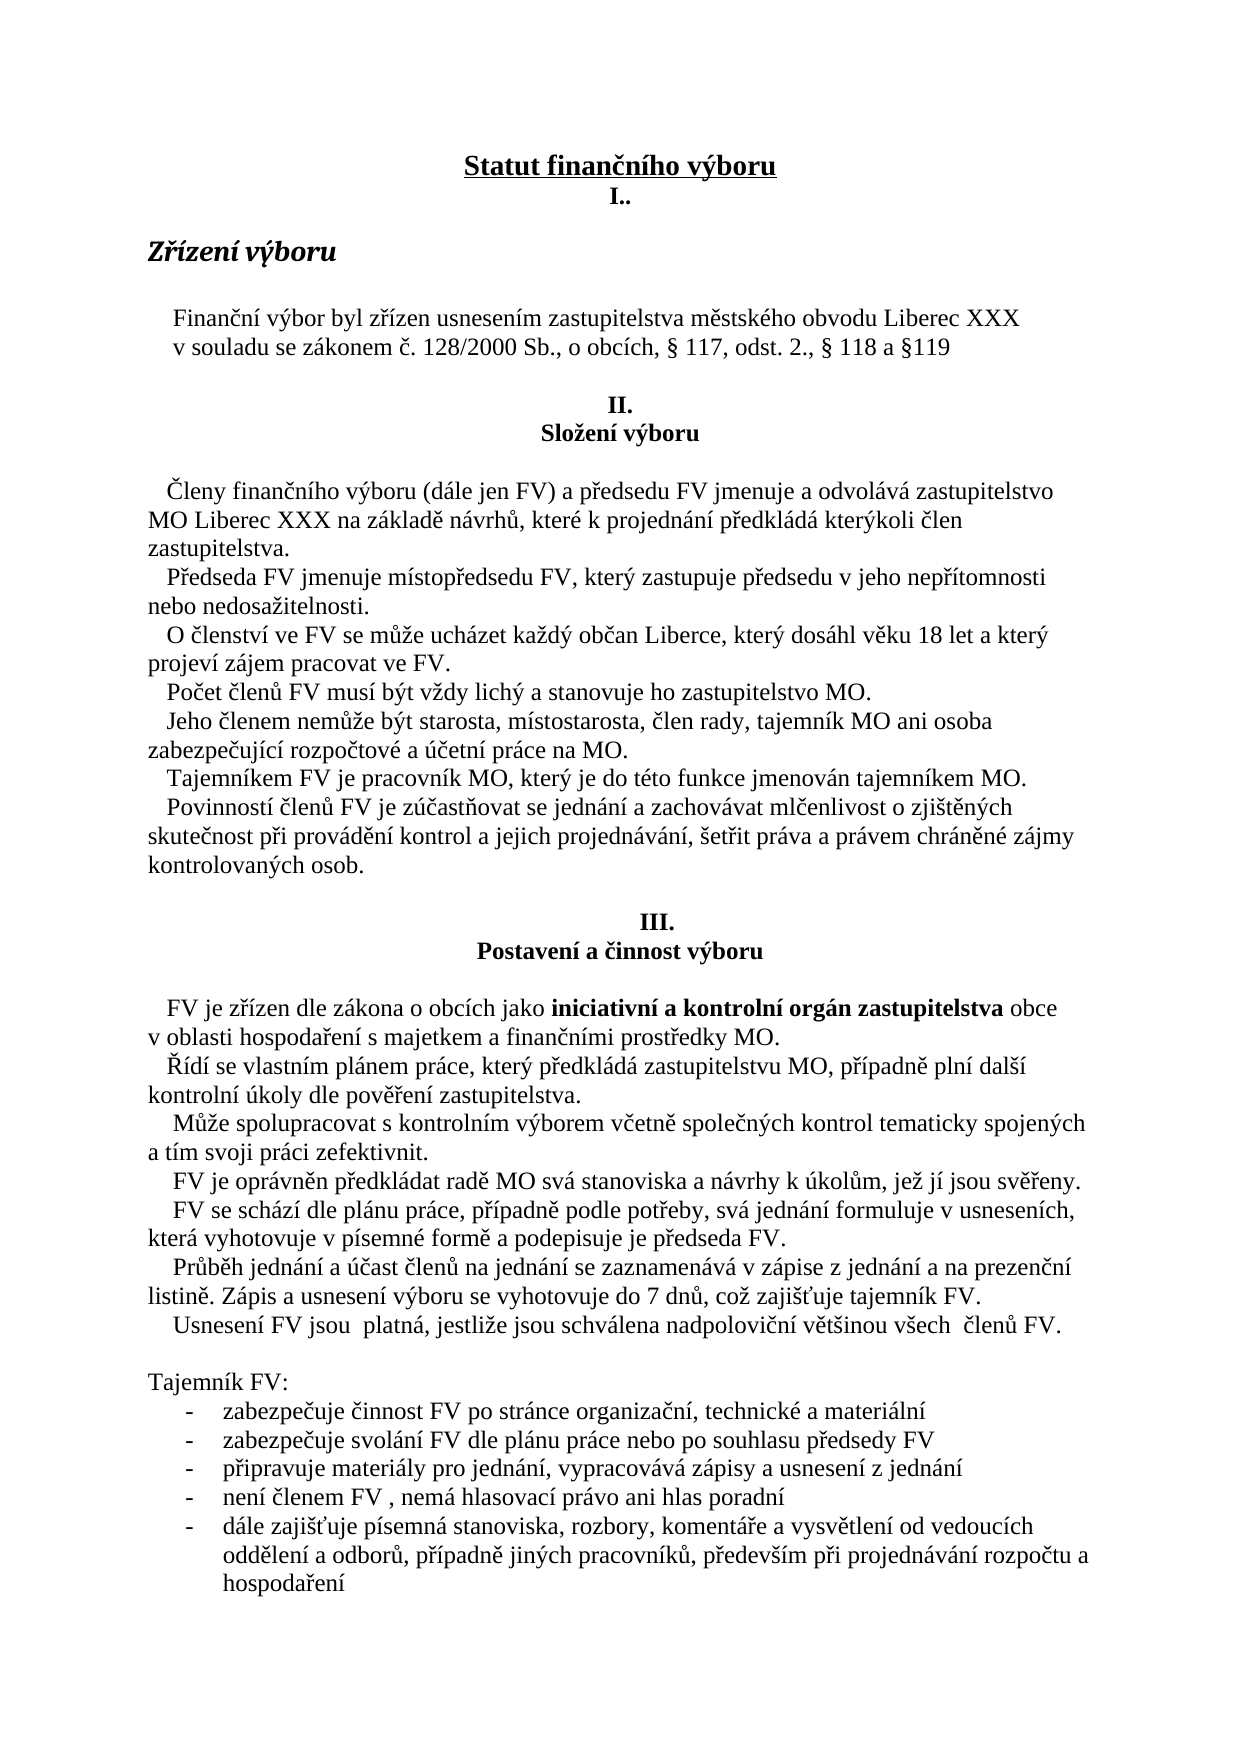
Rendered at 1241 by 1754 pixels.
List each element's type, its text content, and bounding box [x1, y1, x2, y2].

text Finanční výbor byl zřízen usnesením zastupitelstva městského obvodu Liberec XXX [148, 303, 1093, 332]
list není členem FV , nemá hlasovací právo ani hlas poradní [185, 1482, 1093, 1511]
subtitle Zřízení výboru [148, 235, 1093, 268]
text Tajemník FV: [148, 1367, 1093, 1396]
text II. [148, 390, 1093, 418]
list připravuje materiály pro jednání, vypracovává zápisy a usnesení z jednání [185, 1453, 1093, 1482]
text v oblasti hospodaření s majetkem a finančními prostředky MO. [148, 1022, 1093, 1051]
text Jeho členem nemůže být starosta, místostarosta, člen rady, tajemník MO ani osoba zabezpečující rozpočtové a účetní práce na MO. [148, 706, 1093, 763]
list zabezpečuje svolání FV dle plánu práce nebo po souhlasu předsedy FV [185, 1425, 1093, 1453]
text Členy finančního výboru (dále jen FV) a předsedu FV jmenuje a odvolává zastupitelstvo MO Liberec XXX na základě návrhů, které k projednání předkládá kterýkoli člen zastupitelstva. [148, 476, 1093, 562]
list zabezpečuje činnost FV po stránce organizační, technické a materiální [185, 1396, 1093, 1425]
list dále zajišťuje písemná stanoviska, rozbory, komentáře a vysvětlení od vedoucích oddělení a odborů, případně jiných pracovníků, především při projednávání rozpočtu a hospodaření [185, 1511, 1093, 1597]
text Povinností členů FV je zúčastňovat se jednání a zachovávat mlčenlivost o zjištěných skutečnost při provádění kontrol a jejich projednávání, šetřit práva a právem chráněné zájmy kontrolovaných osob. [148, 792, 1093, 878]
text kontrolní úkoly dle pověření zastupitelstva. [148, 1080, 1093, 1108]
text O členství ve FV se může ucházet každý občan Liberce, který dosáhl věku 18 let a který projeví zájem pracovat ve FV. [148, 620, 1093, 677]
subtitle Statut finančního výboru [148, 148, 1093, 181]
text Složení výboru [148, 418, 1093, 447]
text FV se schází dle plánu práce, případně podle potřeby, svá jednání formuluje v usneseních, která vyhotovuje v písemné formě a podepisuje je předseda FV. [148, 1195, 1093, 1252]
text Řídí se vlastním plánem práce, který předkládá zastupitelstvu MO, případně plní další [148, 1051, 1093, 1080]
text Průběh jednání a účast členů na jednání se zaznamenává v zápise z jednání a na prezenční listině. Zápis a usnesení výboru se vyhotovuje do 7 dnů, což zajišťuje tajemník FV. [148, 1252, 1093, 1310]
text I.. [148, 181, 1093, 210]
text Usnesení FV jsou platná, jestliže jsou schválena nadpoloviční většinou všech členů FV. [148, 1310, 1093, 1338]
text Může spolupracovat s kontrolním výborem včetně společných kontrol tematicky spojených a tím svoji práci zefektivnit. [148, 1108, 1093, 1166]
text III. [148, 907, 1093, 936]
text Tajemníkem FV je pracovník MO, který je do této funkce jmenován tajemníkem MO. [148, 763, 1093, 792]
text Postavení a činnost výboru [148, 936, 1093, 965]
text FV je oprávněn předkládat radě MO svá stanoviska a návrhy k úkolům, jež jí jsou svěřeny. [148, 1166, 1093, 1195]
text Předseda FV jmenuje místopředsedu FV, který zastupuje předsedu v jeho nepřítomnosti nebo nedosažitelnosti. [148, 562, 1093, 620]
text FV je zřízen dle zákona o obcích jako iniciativní a kontrolní orgán zastupitelstva obce [148, 993, 1093, 1022]
text v souladu se zákonem č. 128/2000 Sb., o obcích, § 117, odst. 2., § 118 a §119 [148, 332, 1093, 361]
text Počet členů FV musí být vždy lichý a stanovuje ho zastupitelstvo MO. [148, 677, 1093, 706]
